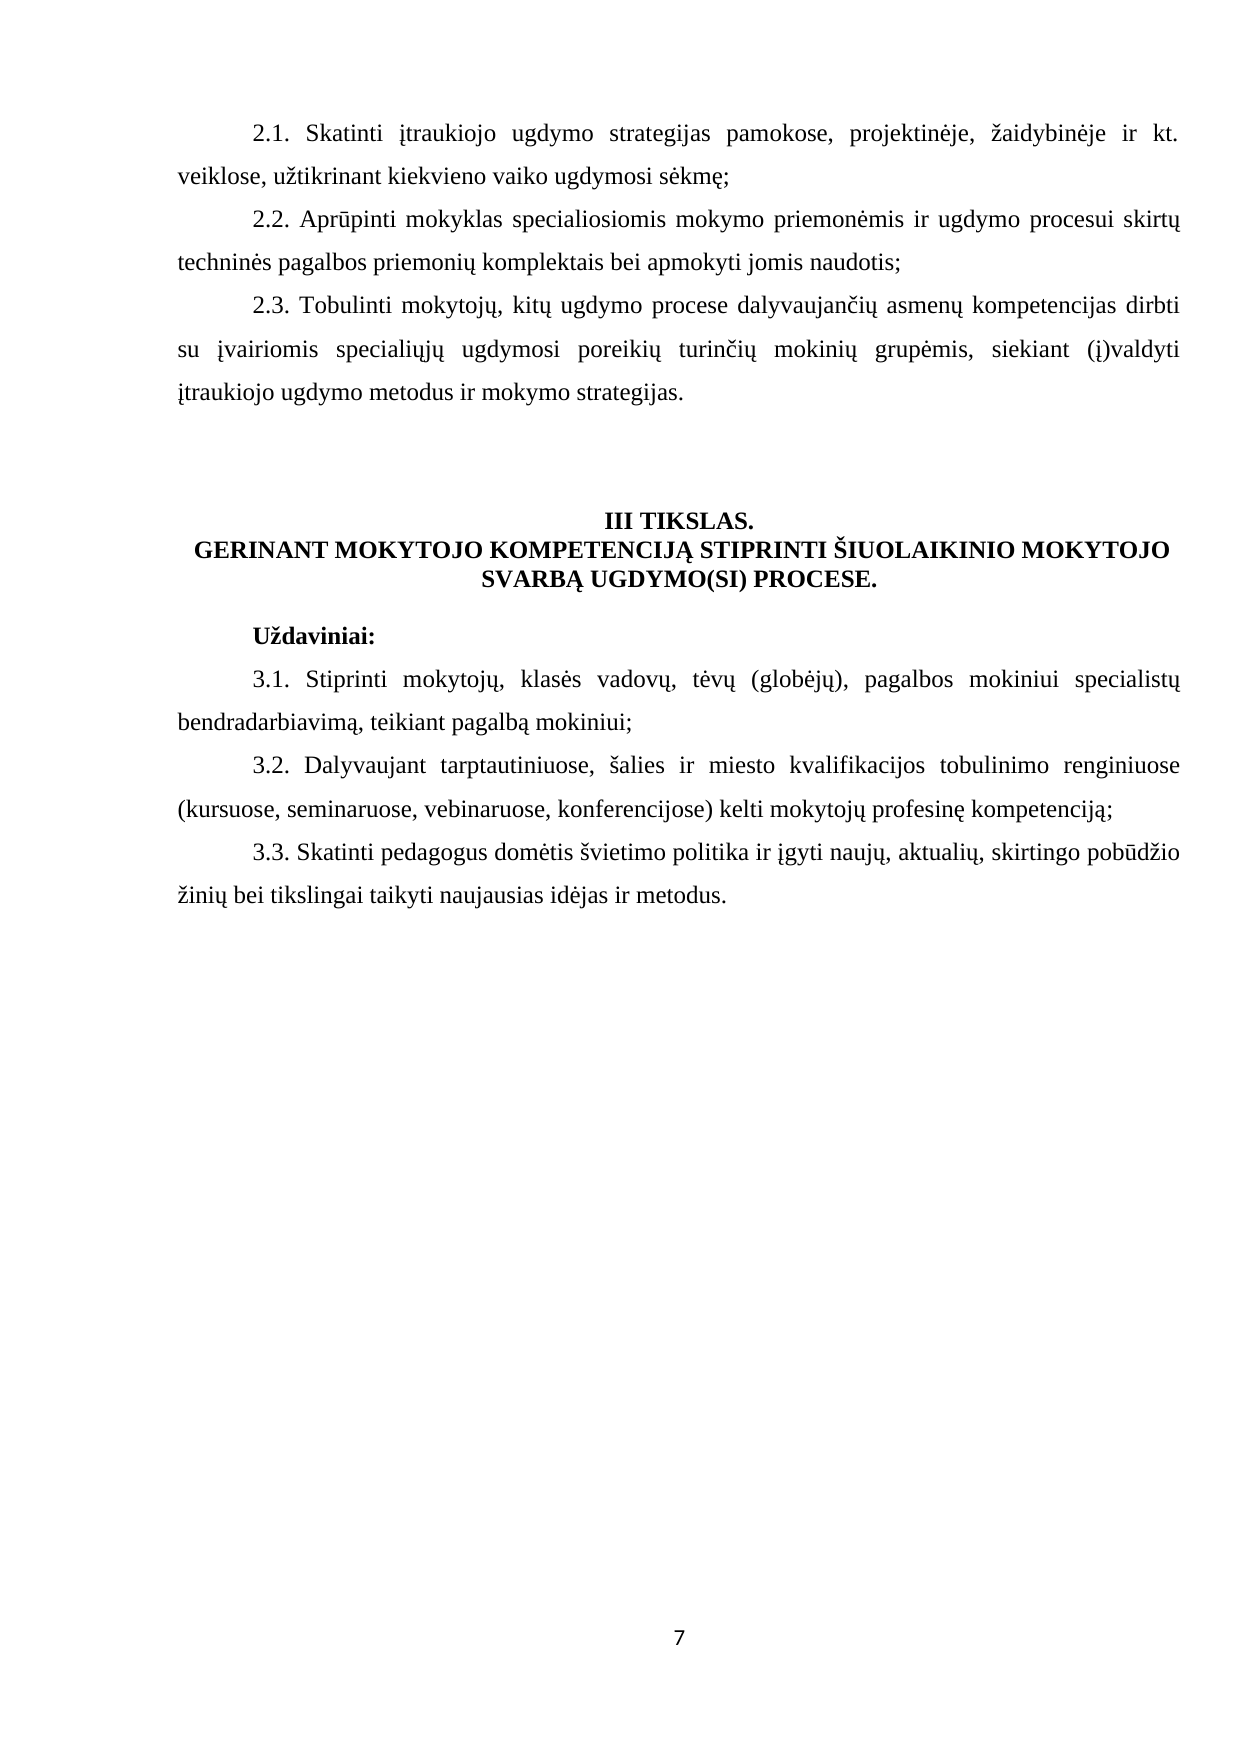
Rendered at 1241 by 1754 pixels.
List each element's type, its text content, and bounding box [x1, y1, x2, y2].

text GERINANT MOKYTOJO KOMPETENCIJĄ STIPRINTI ŠIUOLAIKINIO MOKYTOJO SVARBĄ UGDYMO(SI) PROCESE. [177, 535, 1181, 592]
list 2.1. Skatinti įtraukiojo ugdymo strategijas pamokose, projektinėje, žaidybinėje ir kt. veiklose, užtikrinant kiekvieno vaiko ugdymosi sėkmę; [177, 118, 1179, 190]
text 3.3. Skatinti pedagogus domėtis švietimo politika ir įgyti naujų, aktualių, skirtingo pobūdžio žinių bei tikslingai taikyti naujausias idėjas ir metodus. [177, 837, 1181, 909]
text Uždaviniai: [177, 621, 1181, 650]
list 2.2. Aprūpinti mokyklas specialiosiomis mokymo priemonėmis ir ugdymo procesui skirtų techninės pagalbos priemonių komplektais bei apmokyti jomis naudotis; [177, 204, 1181, 276]
list 2.3. Tobulinti mokytojų, kitų ugdymo procese dalyvaujančių asmenų kompetencijas dirbti su įvairiomis specialiųjų ugdymosi poreikių turinčių mokinių grupėmis, siekiant (į)valdyti įtraukiojo ugdymo metodus ir mokymo strategijas. [177, 291, 1181, 406]
text III TIKSLAS. [177, 506, 1181, 535]
text 3.2. Dalyvaujant tarptautiniuose, šalies ir miesto kvalifikacijos tobulinimo renginiuose (kursuose, seminaruose, vebinaruose, konferencijose) kelti mokytojų profesinę kompetenciją; [177, 751, 1181, 822]
text 3.1. Stiprinti mokytojų, klasės vadovų, tėvų (globėjų), pagalbos mokiniui specialistų bendradarbiavimą, teikiant pagalbą mokiniui; [177, 664, 1181, 736]
